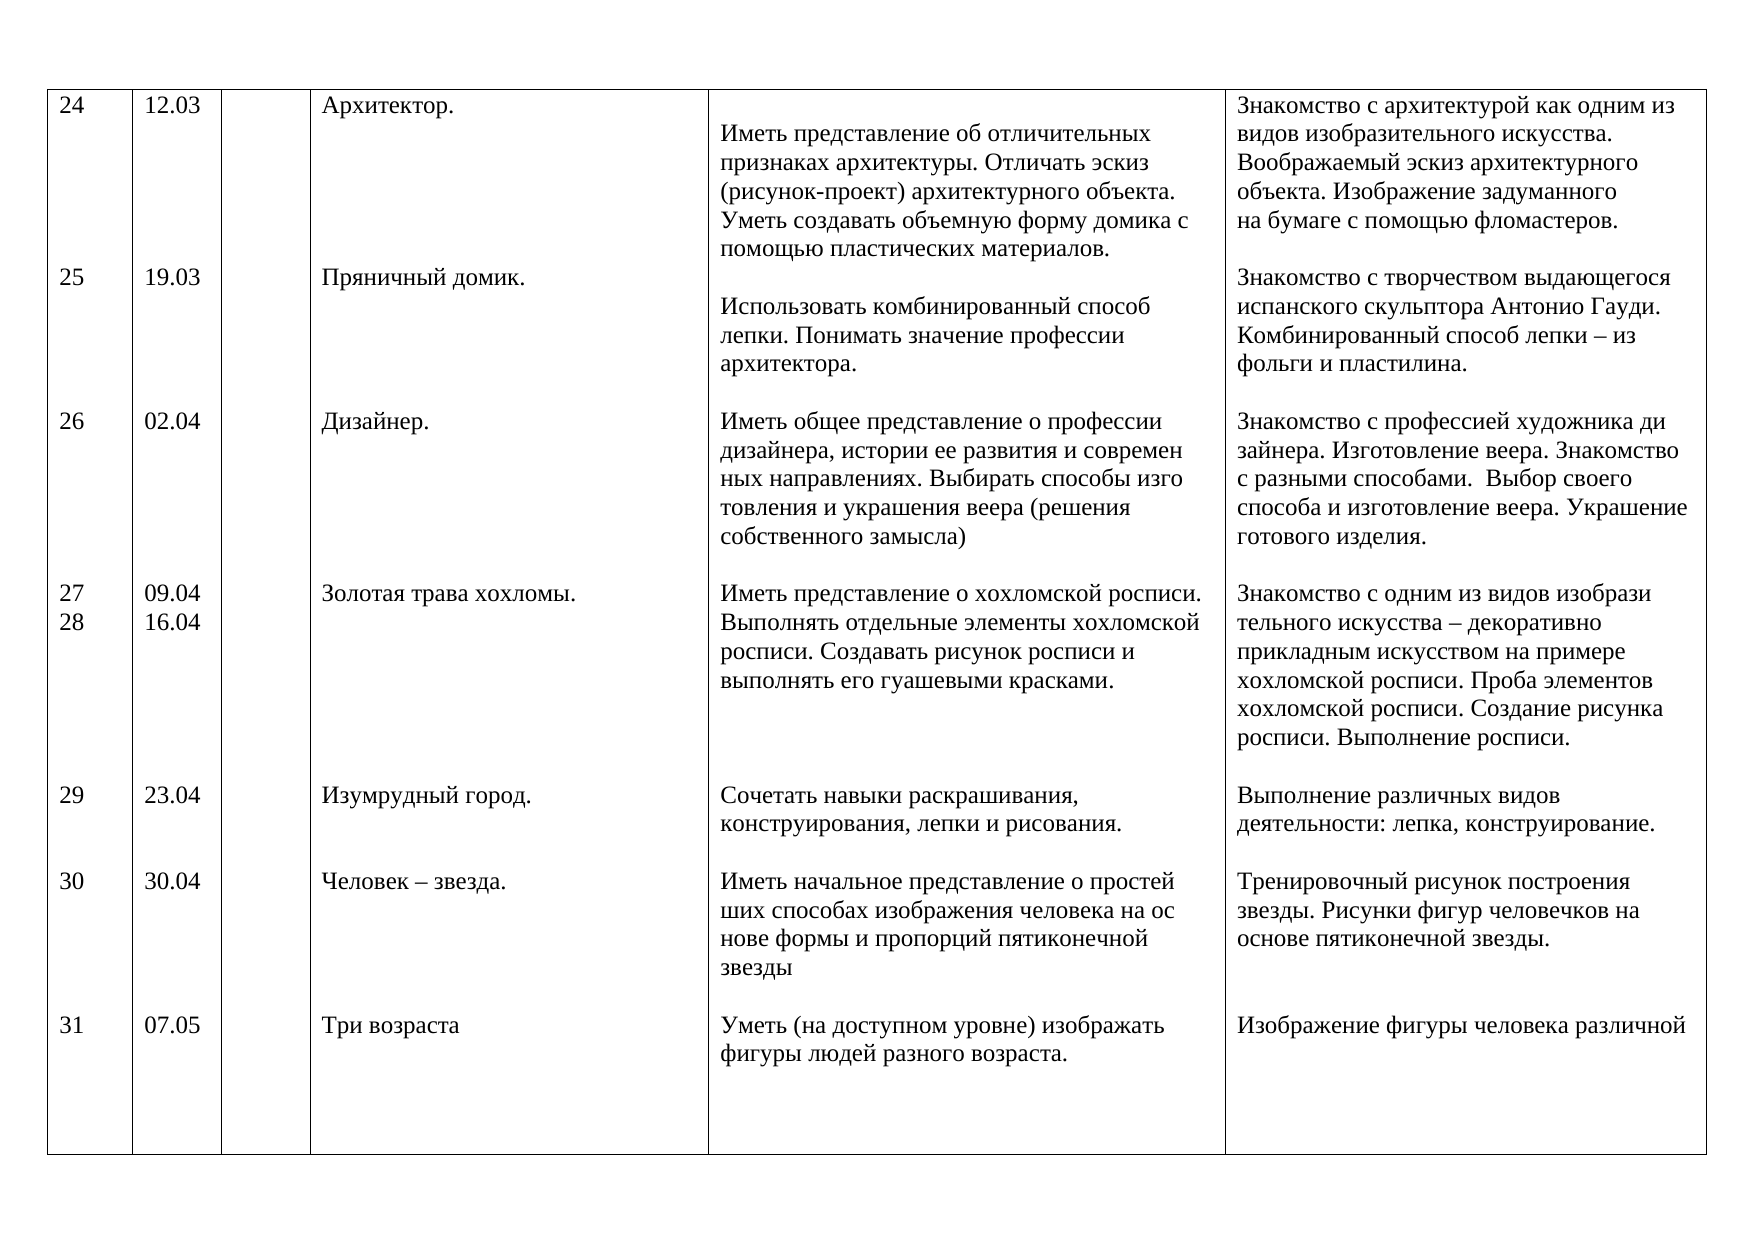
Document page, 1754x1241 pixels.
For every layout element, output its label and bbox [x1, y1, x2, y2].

table_cell [133, 90, 221, 1153]
table_cell [1226, 90, 1706, 1153]
table_cell [311, 90, 708, 1153]
table_cell [709, 90, 1225, 1153]
table_cell [222, 90, 310, 1153]
table_cell [48, 90, 132, 1153]
